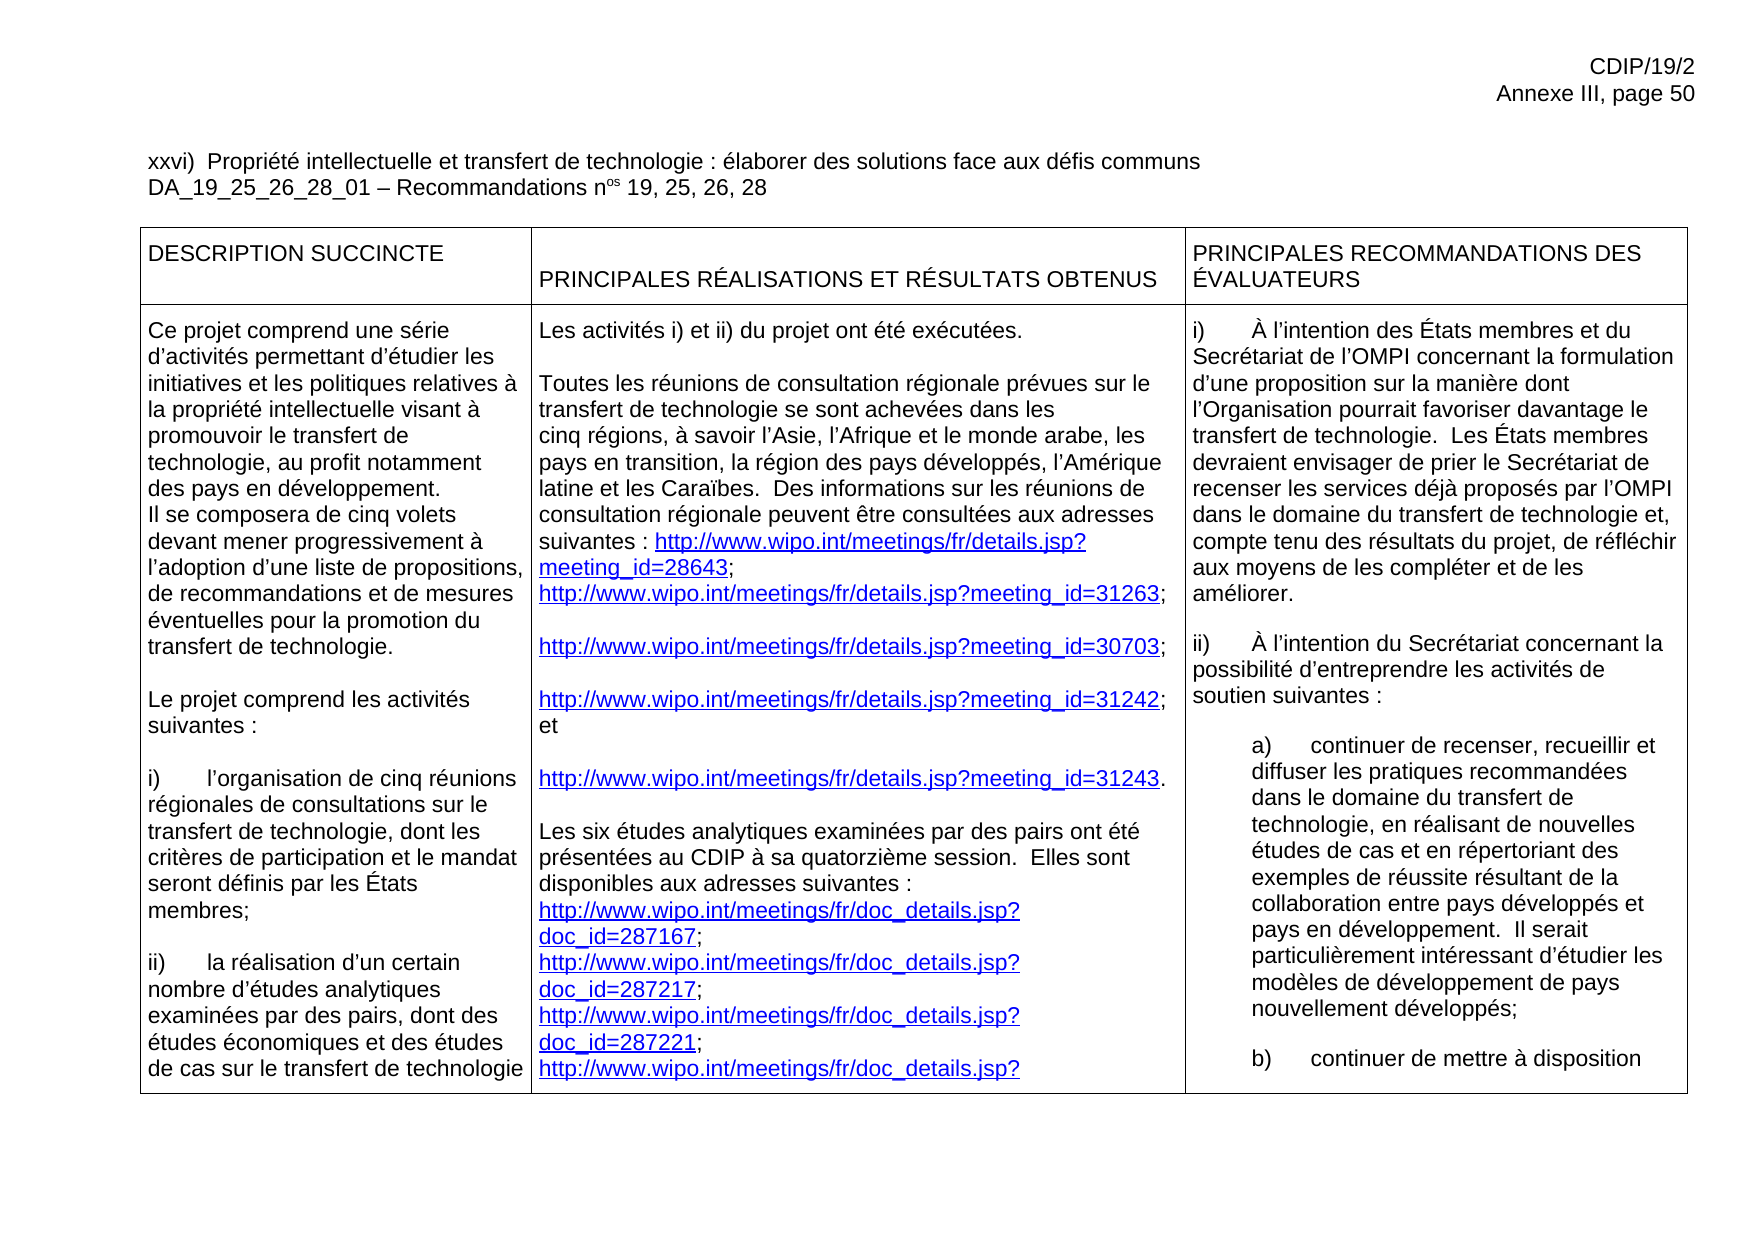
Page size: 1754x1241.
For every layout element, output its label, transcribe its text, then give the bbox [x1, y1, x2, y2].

text xxvi) Propriété intellectuelle et transfert de technologie : élaborer des solutions face aux défis communs [148, 148, 1695, 174]
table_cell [532, 305, 1185, 1093]
table_header DESCRIPTION SUCCINCTE [141, 228, 531, 304]
text DA_19_25_26_28_01 – Recommandations nos 19, 25, 26, 28 [148, 174, 1695, 200]
table_header PRINCIPALES RÉALISATIONS ET RÉSULTATS OBTENUS [532, 228, 1185, 304]
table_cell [1186, 305, 1687, 1093]
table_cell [141, 305, 531, 1093]
table_header PRINCIPALES RECOMMANDATIONS DES ÉVALUATEURS [1186, 228, 1687, 304]
